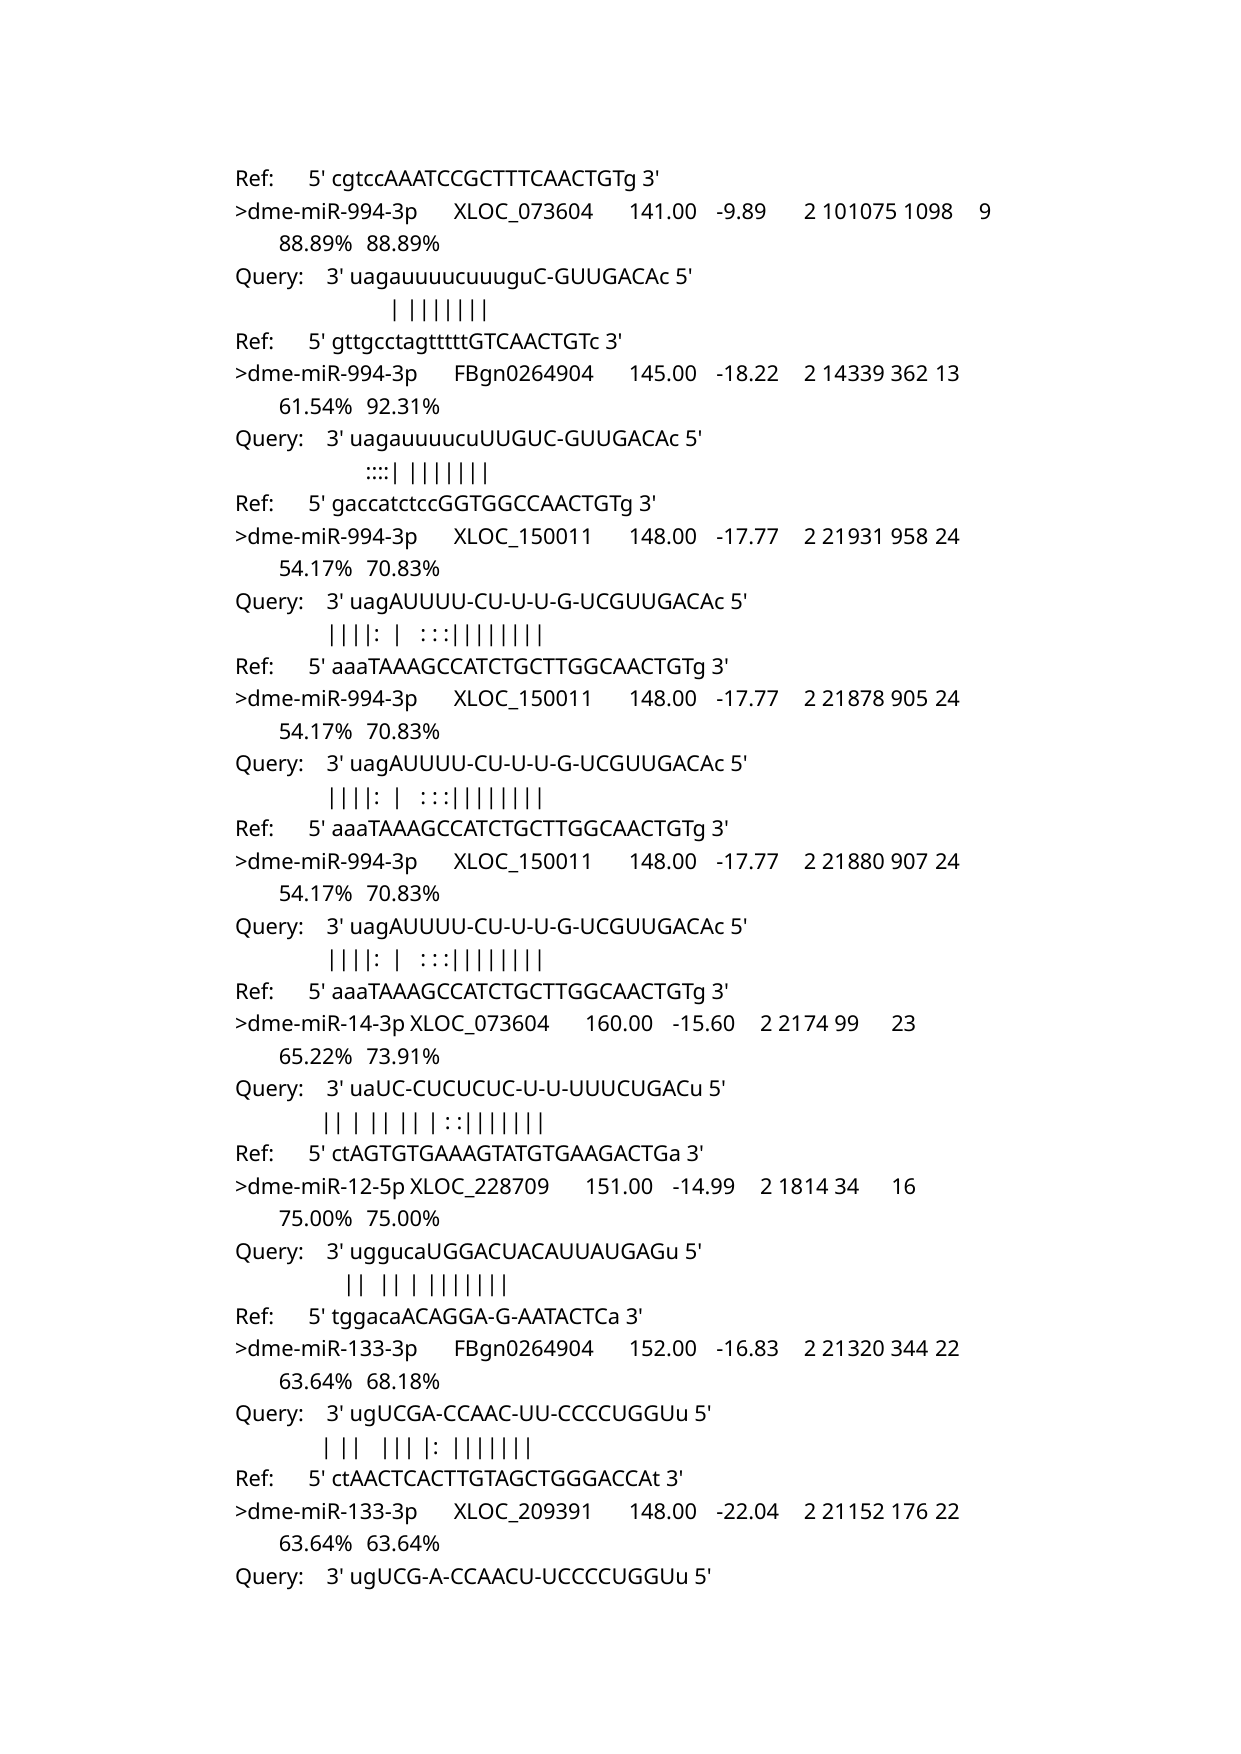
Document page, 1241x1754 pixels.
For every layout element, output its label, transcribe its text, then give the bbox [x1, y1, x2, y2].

text Query: 3' uagAUUUU-CU-U-U-G-UCGUUGACAc 5' [235, 747, 1006, 779]
text ||||: | : : :|||||||| [235, 779, 1006, 812]
text >dme-miR-133-3p FBgn0264904 152.00 -16.83 2 21 320 344 22 63.64% 68.18% [235, 1332, 1006, 1397]
text Ref: 5' aaaTAAAGCCATCTGCTTGGCAACTGTg 3' [235, 812, 1006, 844]
text >dme-miR-14-3p XLOC_073604 160.00 -15.60 2 21 74 99 23 65.22% 73.91% [235, 1007, 1006, 1072]
text || | || || | : :||||||| [235, 1104, 1006, 1137]
text Ref: 5' cgtccAAATCCGCTTTCAACTGTg 3' [235, 162, 1006, 194]
text Ref: 5' ctAGTGTGAAAGTATGTGAAGACTGa 3' [235, 1137, 1006, 1169]
text Query: 3' ugUCG-A-CCAACU-UCCCCUGGUu 5' [235, 1559, 1006, 1592]
text Ref: 5' ctAACTCACTTGTAGCTGGGACCAt 3' [235, 1462, 1006, 1494]
text Ref: 5' gttgcctagtttttGTCAACTGTc 3' [235, 324, 1006, 357]
text Query: 3' uagauuuucuUUGUC-GUUGACAc 5' [235, 422, 1006, 454]
text | ||||||| [235, 292, 1006, 324]
text | || ||| |: ||||||| [235, 1429, 1006, 1462]
text >dme-miR-994-3p FBgn0264904 145.00 -18.22 2 14 339 362 13 61.54% 92.31% [235, 357, 1006, 422]
text ||||: | : : :|||||||| [235, 617, 1006, 649]
text Query: 3' uagAUUUU-CU-U-U-G-UCGUUGACAc 5' [235, 584, 1006, 617]
text Query: 3' ugUCGA-CCAAC-UU-CCCCUGGUu 5' [235, 1397, 1006, 1429]
text ::::| ||||||| [235, 454, 1006, 487]
text Ref: 5' tggacaACAGGA-G-AATACTCa 3' [235, 1299, 1006, 1332]
text >dme-miR-12-5p XLOC_228709 151.00 -14.99 2 18 14 34 16 75.00% 75.00% [235, 1169, 1006, 1234]
text Query: 3' uagauuuucuuuguC-GUUGACAc 5' [235, 259, 1006, 292]
text >dme-miR-994-3p XLOC_150011 148.00 -17.77 2 21 931 958 24 54.17% 70.83% [235, 519, 1006, 584]
text Query: 3' uaUC-CUCUCUC-U-U-UUUCUGACu 5' [235, 1072, 1006, 1104]
text ||||: | : : :|||||||| [235, 942, 1006, 974]
text || || | ||||||| [235, 1267, 1006, 1299]
text Query: 3' uagAUUUU-CU-U-U-G-UCGUUGACAc 5' [235, 909, 1006, 942]
text Ref: 5' gaccatctccGGTGGCCAACTGTg 3' [235, 487, 1006, 519]
text >dme-miR-994-3p XLOC_150011 148.00 -17.77 2 21 880 907 24 54.17% 70.83% [235, 844, 1006, 909]
text >dme-miR-133-3p XLOC_209391 148.00 -22.04 2 21 152 176 22 63.64% 63.64% [235, 1494, 1006, 1559]
text Query: 3' uggucaUGGACUACAUUAUGAGu 5' [235, 1234, 1006, 1267]
text Ref: 5' aaaTAAAGCCATCTGCTTGGCAACTGTg 3' [235, 649, 1006, 682]
text >dme-miR-994-3p XLOC_073604 141.00 -9.89 2 10 1075 1098 9 88.89% 88.89% [235, 194, 1006, 259]
text >dme-miR-994-3p XLOC_150011 148.00 -17.77 2 21 878 905 24 54.17% 70.83% [235, 682, 1006, 747]
text Ref: 5' aaaTAAAGCCATCTGCTTGGCAACTGTg 3' [235, 974, 1006, 1007]
